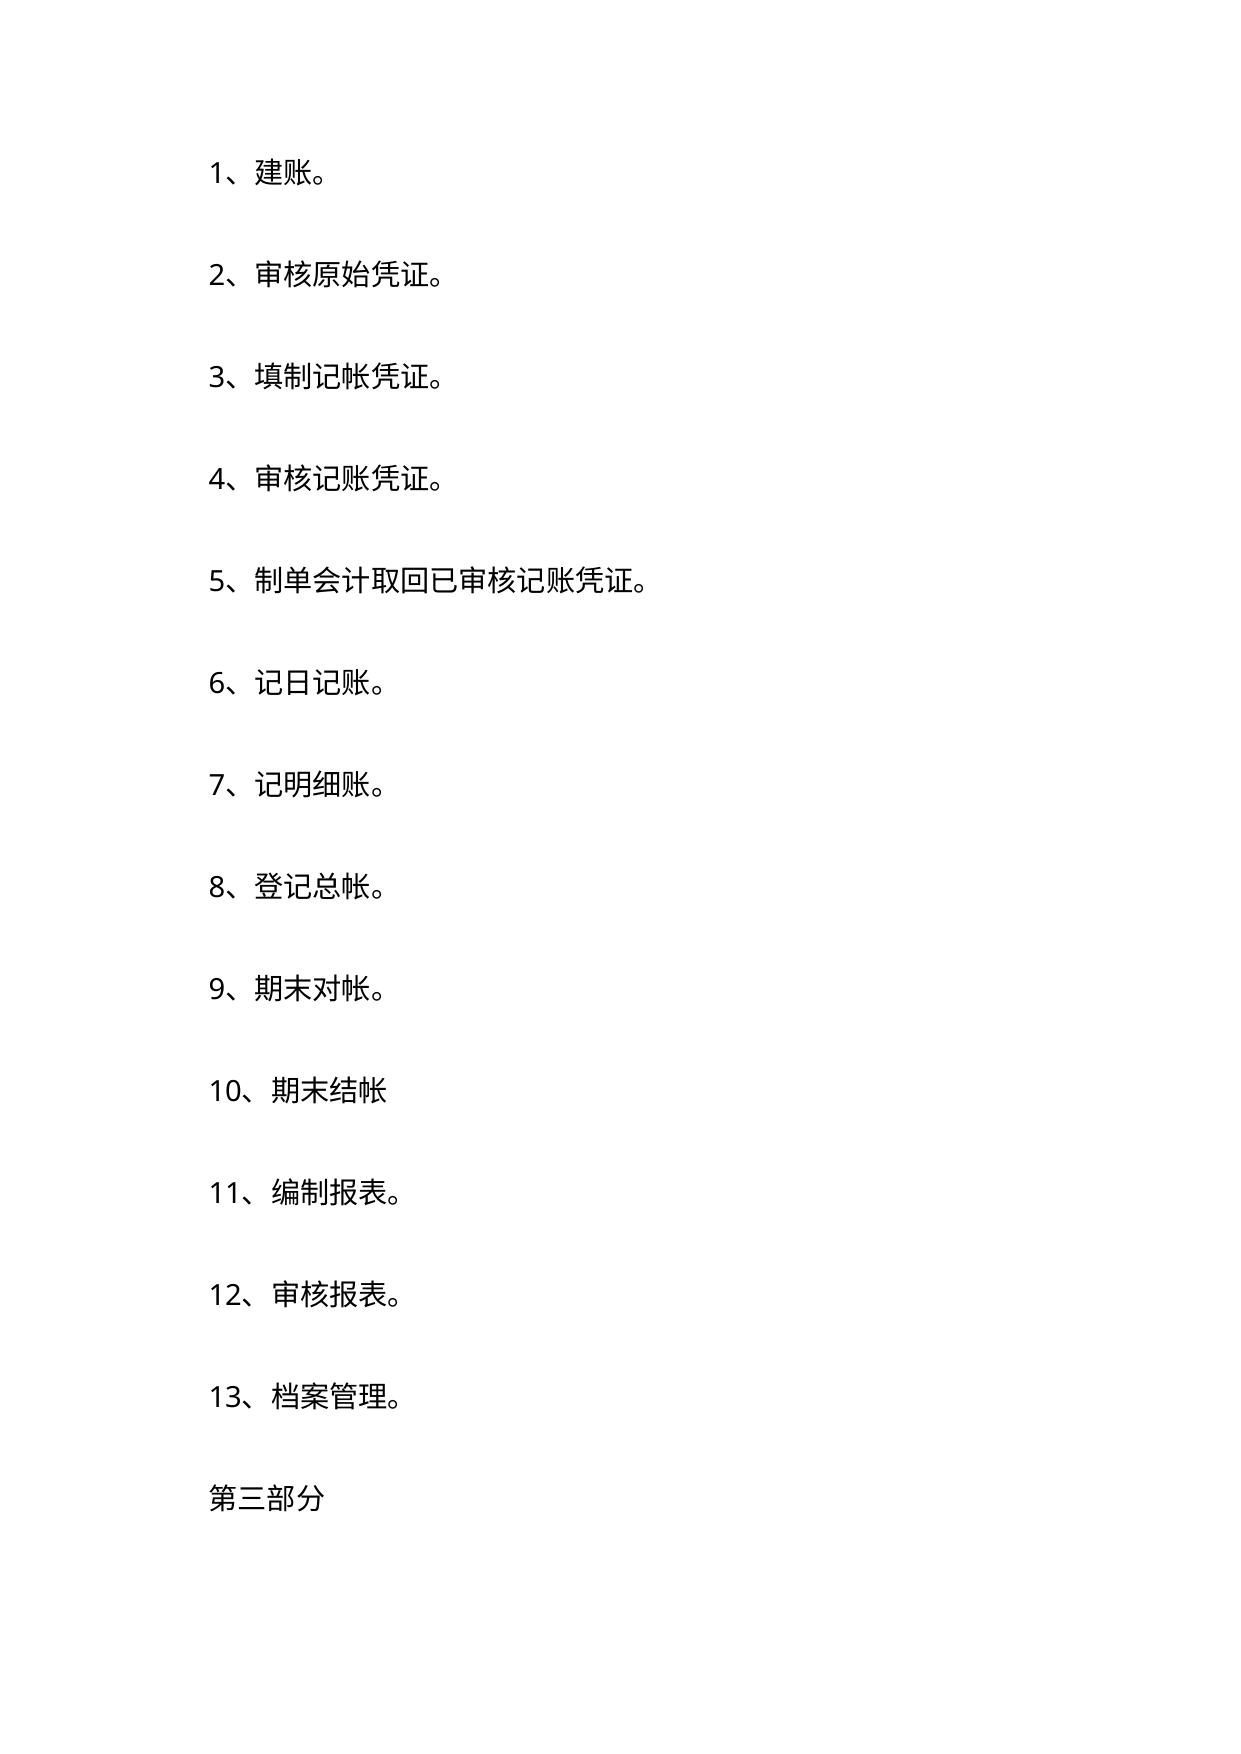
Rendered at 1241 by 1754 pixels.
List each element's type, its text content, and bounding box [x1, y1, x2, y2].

text 9、期末对帐。 [150, 966, 1090, 1008]
text 10、期末结帐 [150, 1068, 1090, 1110]
text 8、登记总帐。 [150, 864, 1090, 906]
text 6、记日记账。 [150, 660, 1090, 702]
text 第三部分 [150, 1476, 1090, 1518]
text 3、填制记帐凭证。 [150, 354, 1090, 396]
text 12、审核报表。 [150, 1272, 1090, 1314]
text 7、记明细账。 [150, 762, 1090, 804]
text 13、档案管理。 [150, 1374, 1090, 1416]
text 1、建账。 [150, 150, 1090, 192]
text 11、编制报表。 [150, 1170, 1090, 1212]
text 5、制单会计取回已审核记账凭证。 [150, 558, 1090, 600]
text 4、审核记账凭证。 [150, 456, 1090, 498]
text 2、审核原始凭证。 [150, 252, 1090, 294]
